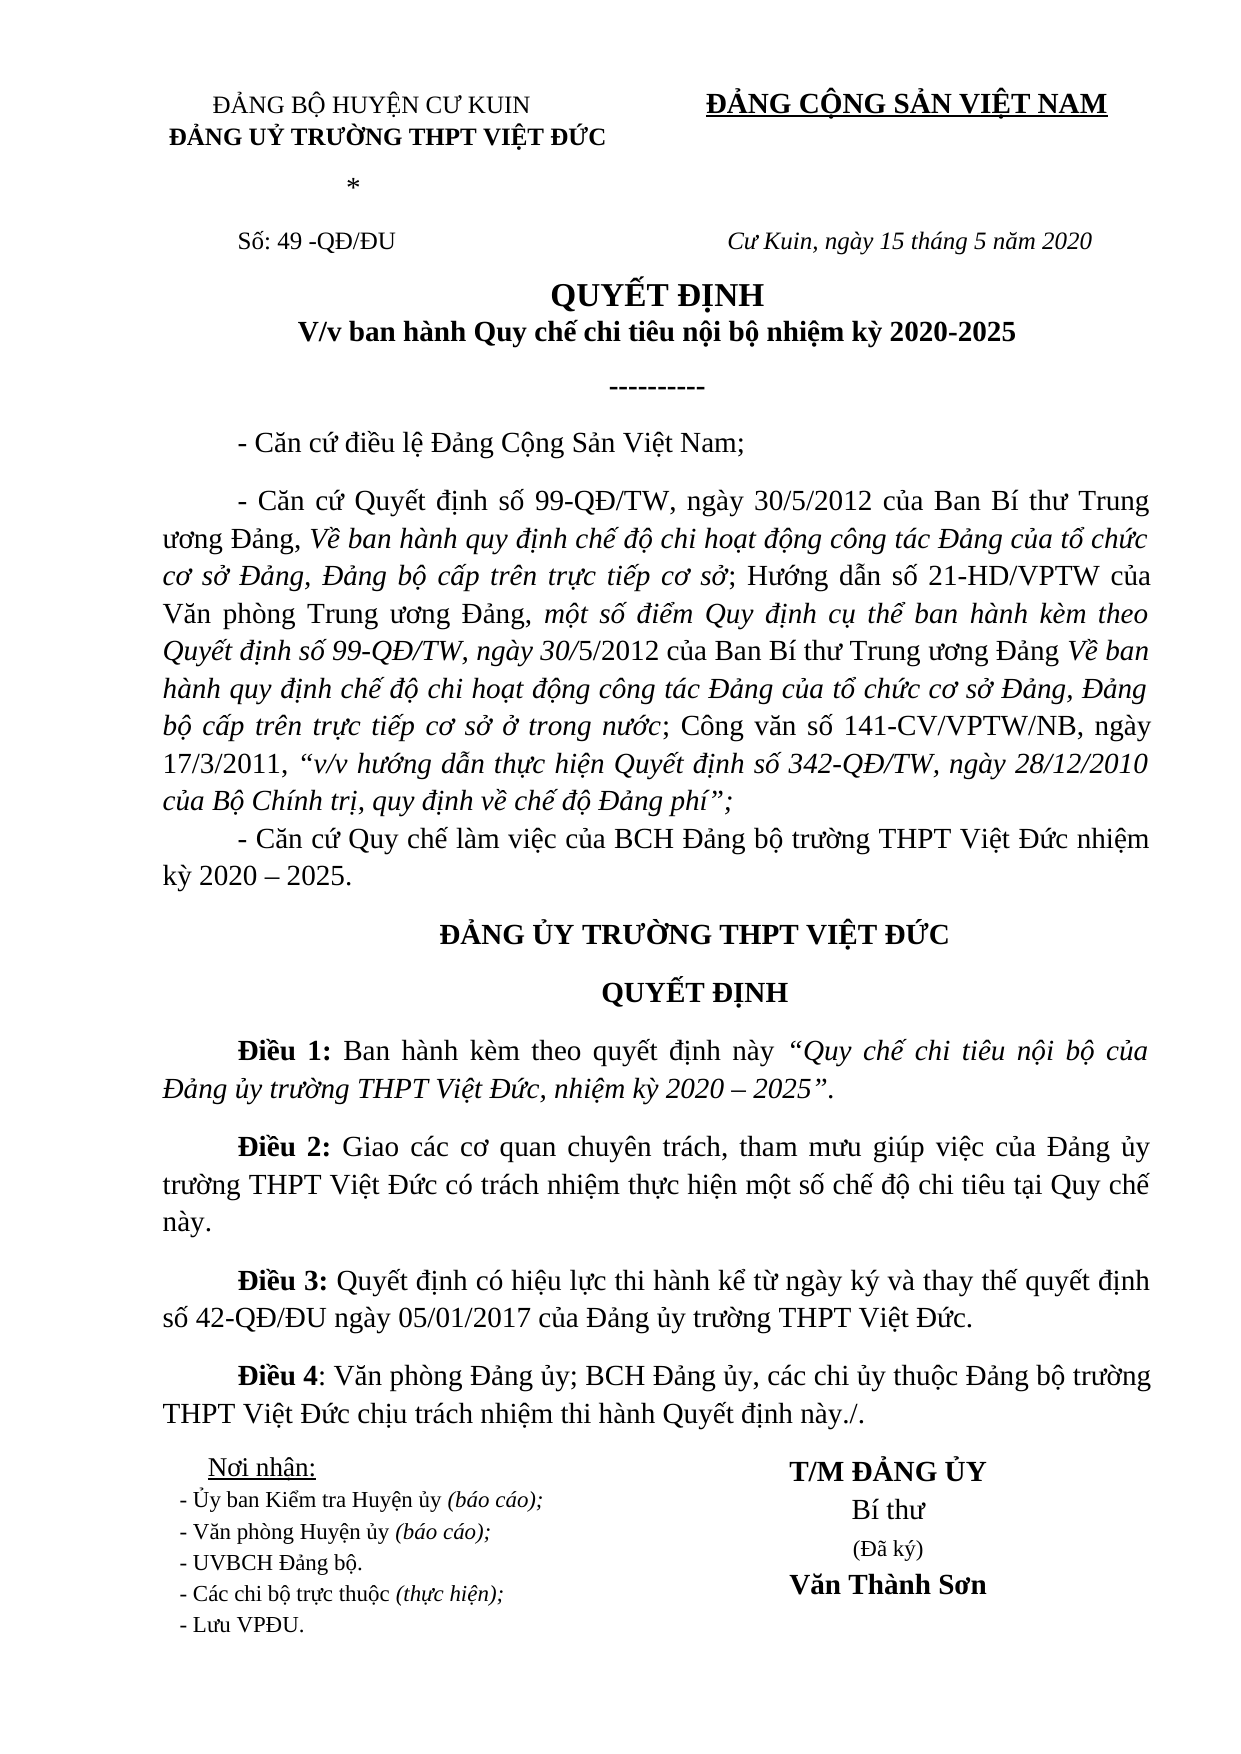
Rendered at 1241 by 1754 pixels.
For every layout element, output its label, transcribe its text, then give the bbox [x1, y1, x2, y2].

text Điều 1: Ban hành kèm theo quyết định này “Quy chế chi tiêu nội bộ của Đảng ủy trường THPT Việt Đức, nhiệm kỳ 2020 – 2025”. [162, 1031, 1152, 1106]
text ---------- [162, 368, 1152, 402]
text ĐẢNG UỶ TRƯỜNG THPT VIỆT ĐỨC [162, 120, 1152, 151]
text - Căn cứ Quyết định số 99-QĐ/TW, ngày 30/5/2012 của Ban Bí thư Trung ương Đảng, Về ban hành quy định chế độ chi hoạt động công tác Đảng của tổ chức cơ sở Đảng, Đảng bộ cấp trên trực tiếp cơ sở; Hướng dẫn số 21-HD/VPTW của Văn phòng Trung ương Đảng, một số điểm Quy định cụ thể ban hành kèm theo Quyết định số 99-QĐ/TW, ngày 30/5/2012 của Ban Bí thư Trung ương Đảng Về ban hành quy định chế độ chi hoạt động công tác Đảng của tổ chức cơ sở Đảng, Đảng bộ cấp trên trực tiếp cơ sở ở trong nước; Công văn số 141-CV/VPTW/NB, ngày 17/3/2011, “v/v hướng dẫn thực hiện Quyết định số 342-QĐ/TW, ngày 28/12/2010 của Bộ Chính trị, quy định về chế độ Đảng phí”; [162, 481, 1152, 818]
table_header T/M ĐẢNG ỦY Bí thư (Đã ký) Văn Thành Sơn [646, 1452, 1130, 1677]
text V/v ban hành Quy chế chi tiêu nội bộ nhiệm kỳ 2020-2025 [162, 314, 1152, 347]
text - Căn cứ điều lệ Đảng Cộng Sản Việt Nam; [162, 422, 1152, 460]
text * [162, 172, 1152, 203]
subtitle ĐẢNG BỘ HUYỆN CƯ KUIN ĐẢNG CỘNG SẢN VIỆT NAM [162, 89, 1152, 120]
text Điều 4: Văn phòng Đảng ủy; BCH Đảng ủy, các chi ủy thuộc Đảng bộ trường THPT Việt Đức chịu trách nhiệm thi hành Quyết định này./. [162, 1356, 1152, 1431]
text Điều 3: Quyết định có hiệu lực thi hành kể từ ngày ký và thay thế quyết định số 42-QĐ/ĐU ngày 05/01/2017 của Đảng ủy trường THPT Việt Đức. [162, 1260, 1152, 1335]
text Số: 49 -QĐ/ĐU Cư Kuin, ngày 15 tháng 5 năm 2020 [162, 224, 1152, 255]
text QUYẾT ĐỊNH [162, 972, 1152, 1010]
table_header Nơi nhận: - Ủy ban Kiểm tra Huyện ủy (báo cáo); - Văn phòng Huyện ủy (báo cáo); - UVBCH Đảng bộ. - Các chi bộ trực thuộc (thực hiện); - Lưu VPĐU. [163, 1452, 646, 1677]
text ĐẢNG ỦY TRƯỜNG THPT VIỆT ĐỨC [162, 914, 1152, 952]
subtitle QUYẾT ĐỊNH [162, 276, 1152, 314]
text - Căn cứ Quy chế làm việc của BCH Đảng bộ trường THPT Việt Đức nhiệm kỳ 2020 – 2025. [162, 818, 1152, 893]
text Điều 2: Giao các cơ quan chuyên trách, tham mưu giúp việc của Đảng ủy trường THPT Việt Đức có trách nhiệm thực hiện một số chế độ chi tiêu tại Quy chế này. [162, 1127, 1152, 1239]
